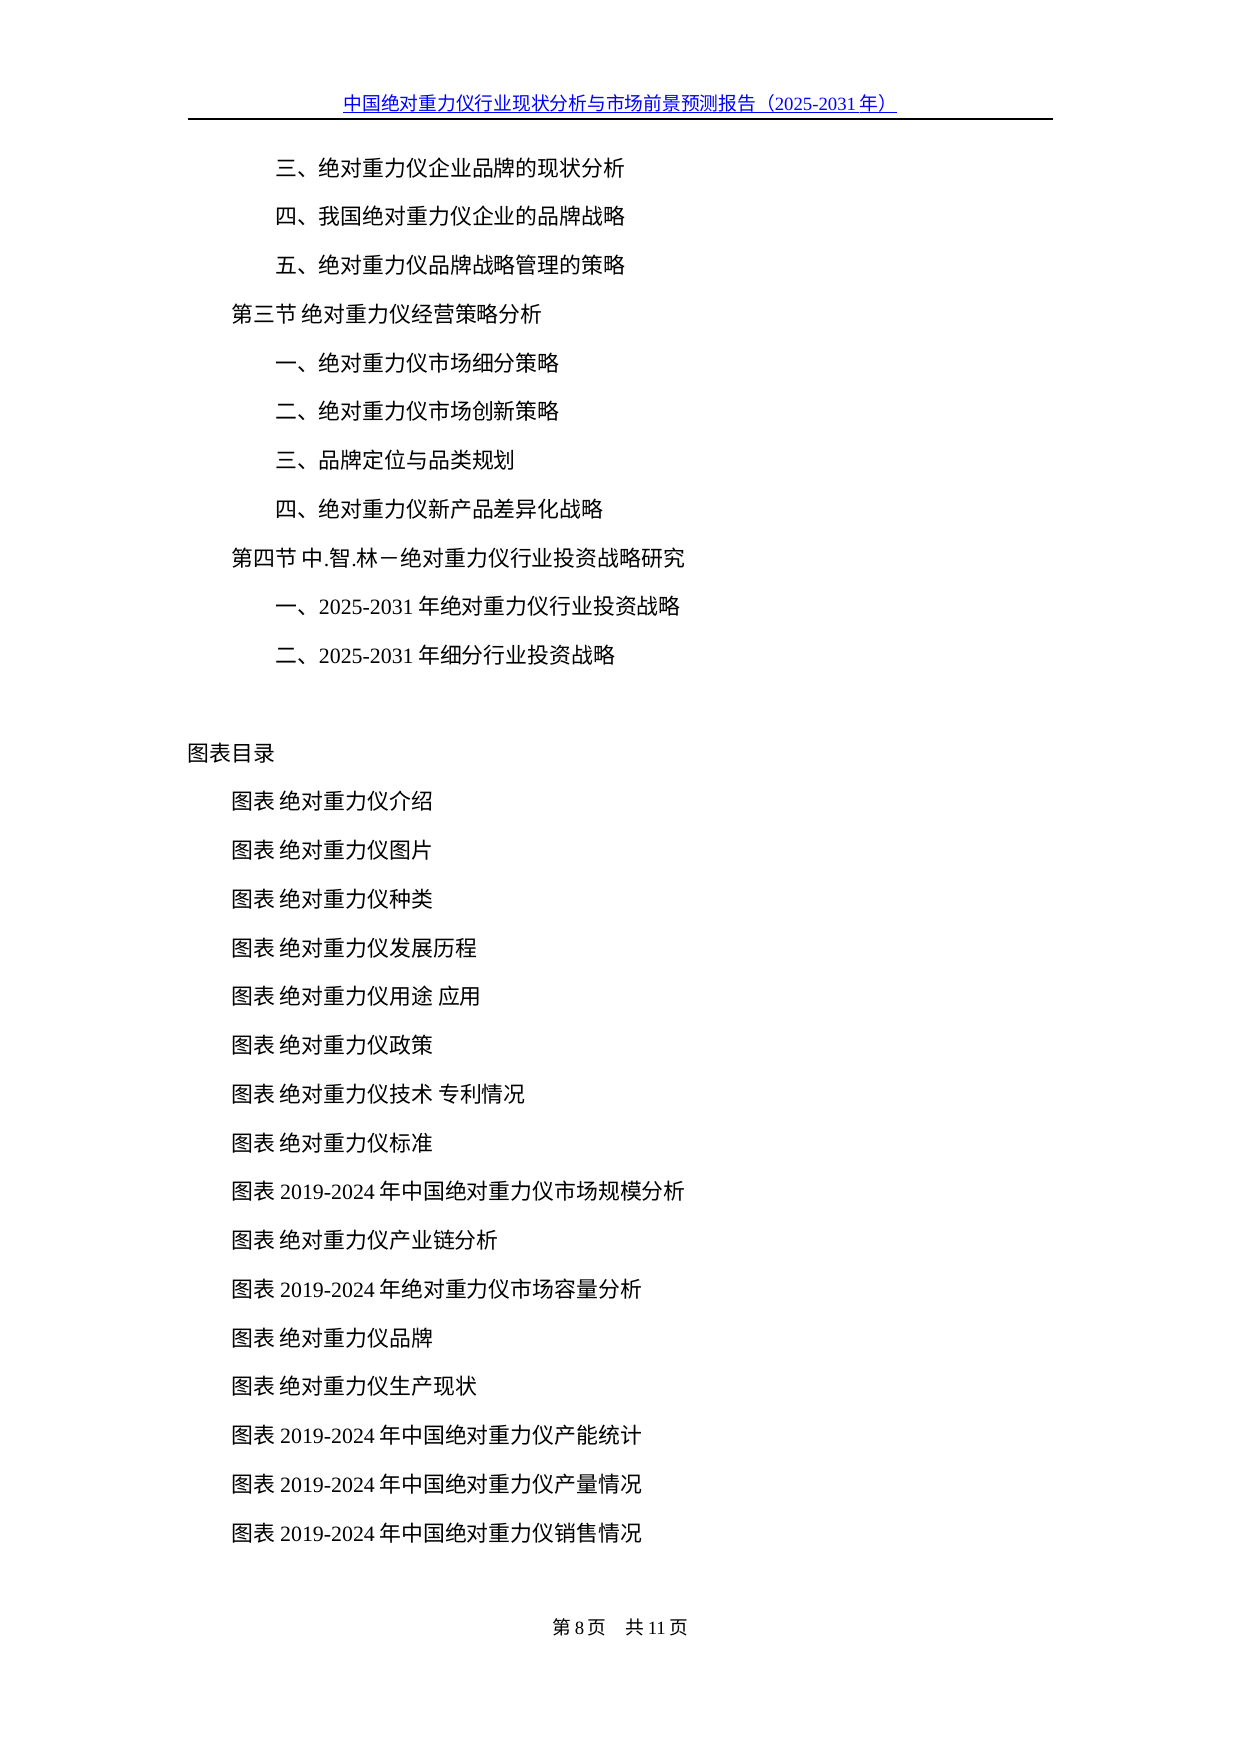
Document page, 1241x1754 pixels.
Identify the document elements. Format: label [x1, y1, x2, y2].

text [187, 150, 1053, 1548]
